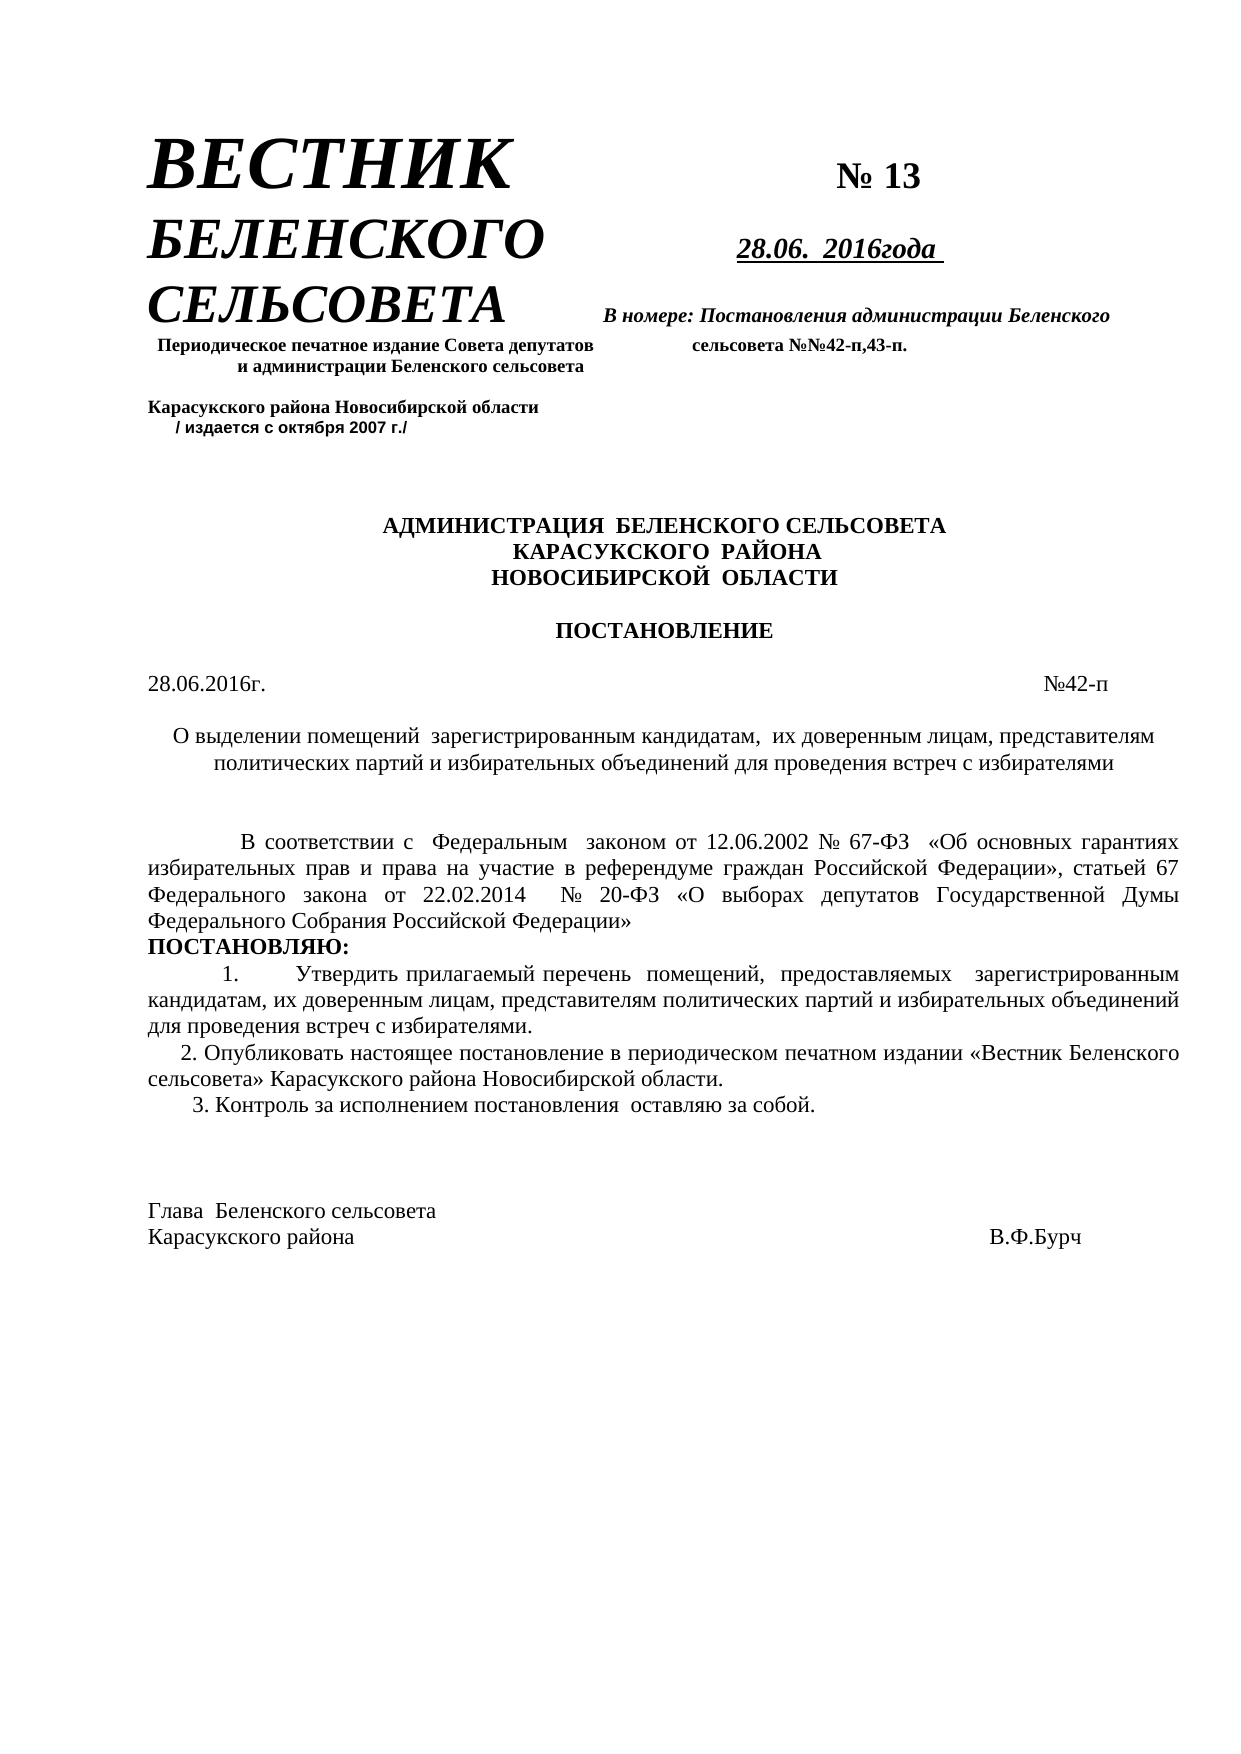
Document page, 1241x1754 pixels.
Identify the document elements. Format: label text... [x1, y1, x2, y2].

title и администрации Беленского сельсовета [148, 355, 1181, 377]
title ВЕСТНИК № 13 БЕЛЕНСКОГО 28.06. 2016года СЕЛЬСОВЕТА В номере: Постановления администрации Беленского [148, 118, 1181, 334]
text АДМИНИСТРАЦИЯ БЕЛЕНСКОГО СЕЛЬСОВЕТА [148, 512, 1181, 538]
text КАРАСУКСКОГО РАЙОНА [148, 538, 1181, 564]
text О выделении помещений зарегистрированным кандидатам, их доверенным лицам, представителям политических партий и избирательных объединений для проведения встреч с избирателями [148, 722, 1181, 775]
text Глава Беленского сельсовета [148, 1197, 1181, 1223]
title Карасукского района Новосибирской области [148, 396, 1181, 418]
text Карасукского района В.Ф.Бурч [148, 1223, 1181, 1249]
text ПОСТАНОВЛЯЮ: [148, 933, 1181, 960]
text 2. Опубликовать настоящее постановление в периодическом печатном издании «Вестник Беленского сельсовета» Карасукского района Новосибирской области. [148, 1039, 1181, 1091]
title Периодическое печатное издание Совета депутатов сельсовета №№42-п,43-п. [148, 334, 1181, 355]
title / издается с октября 2007 г./ [148, 418, 1181, 437]
text ПОСТАНОВЛЕНИЕ [148, 617, 1181, 643]
text В соответствии с Федеральным законом от 12.06.2002 № 67-ФЗ «Об основных гарантиях избирательных прав и права на участие в референдуме граждан Российской Федерации», статьей 67 Федерального закона от 22.02.2014 № 20-ФЗ «О выборах депутатов Государственной Думы Федерального Собрания Российской Федерации» [148, 828, 1181, 933]
list Утвердить прилагаемый перечень помещений, предоставляемых зарегистрированным кандидатам, их доверенным лицам, представителям политических партий и избирательных объединений для проведения встреч с избирателями. [148, 960, 1181, 1039]
text 28.06.2016г. №42-п [148, 670, 1181, 696]
text 3. Контроль за исполнением постановления оставляю за собой. [148, 1091, 1181, 1118]
text НОВОСИБИРСКОЙ ОБЛАСТИ [148, 564, 1181, 591]
